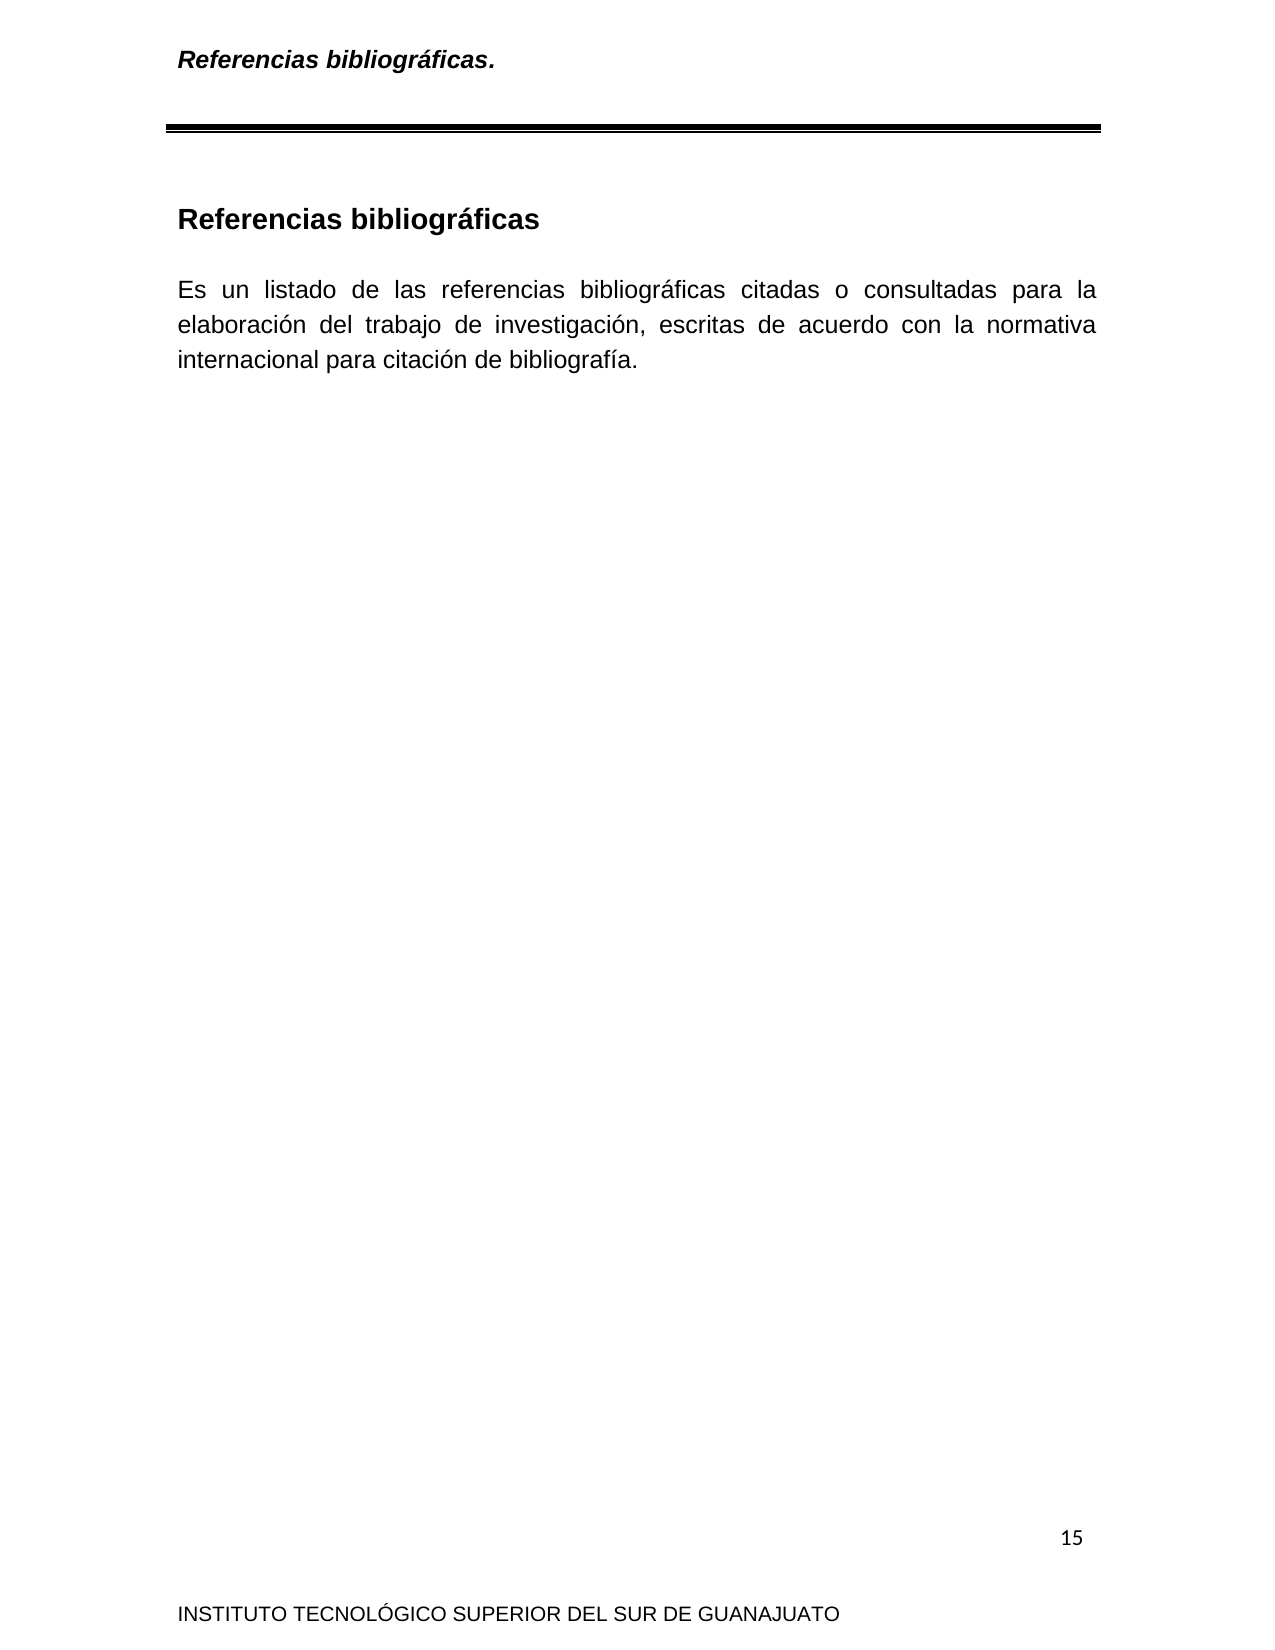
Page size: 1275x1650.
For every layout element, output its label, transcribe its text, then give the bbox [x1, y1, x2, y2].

subtitle Referencias bibliográficas [177, 186, 1098, 236]
text Es un listado de las referencias bibliográficas citadas o consultadas para la elaboración del trabajo de investigación, escritas de acuerdo con la normativa internacional para citación de bibliografía. [177, 269, 1098, 374]
